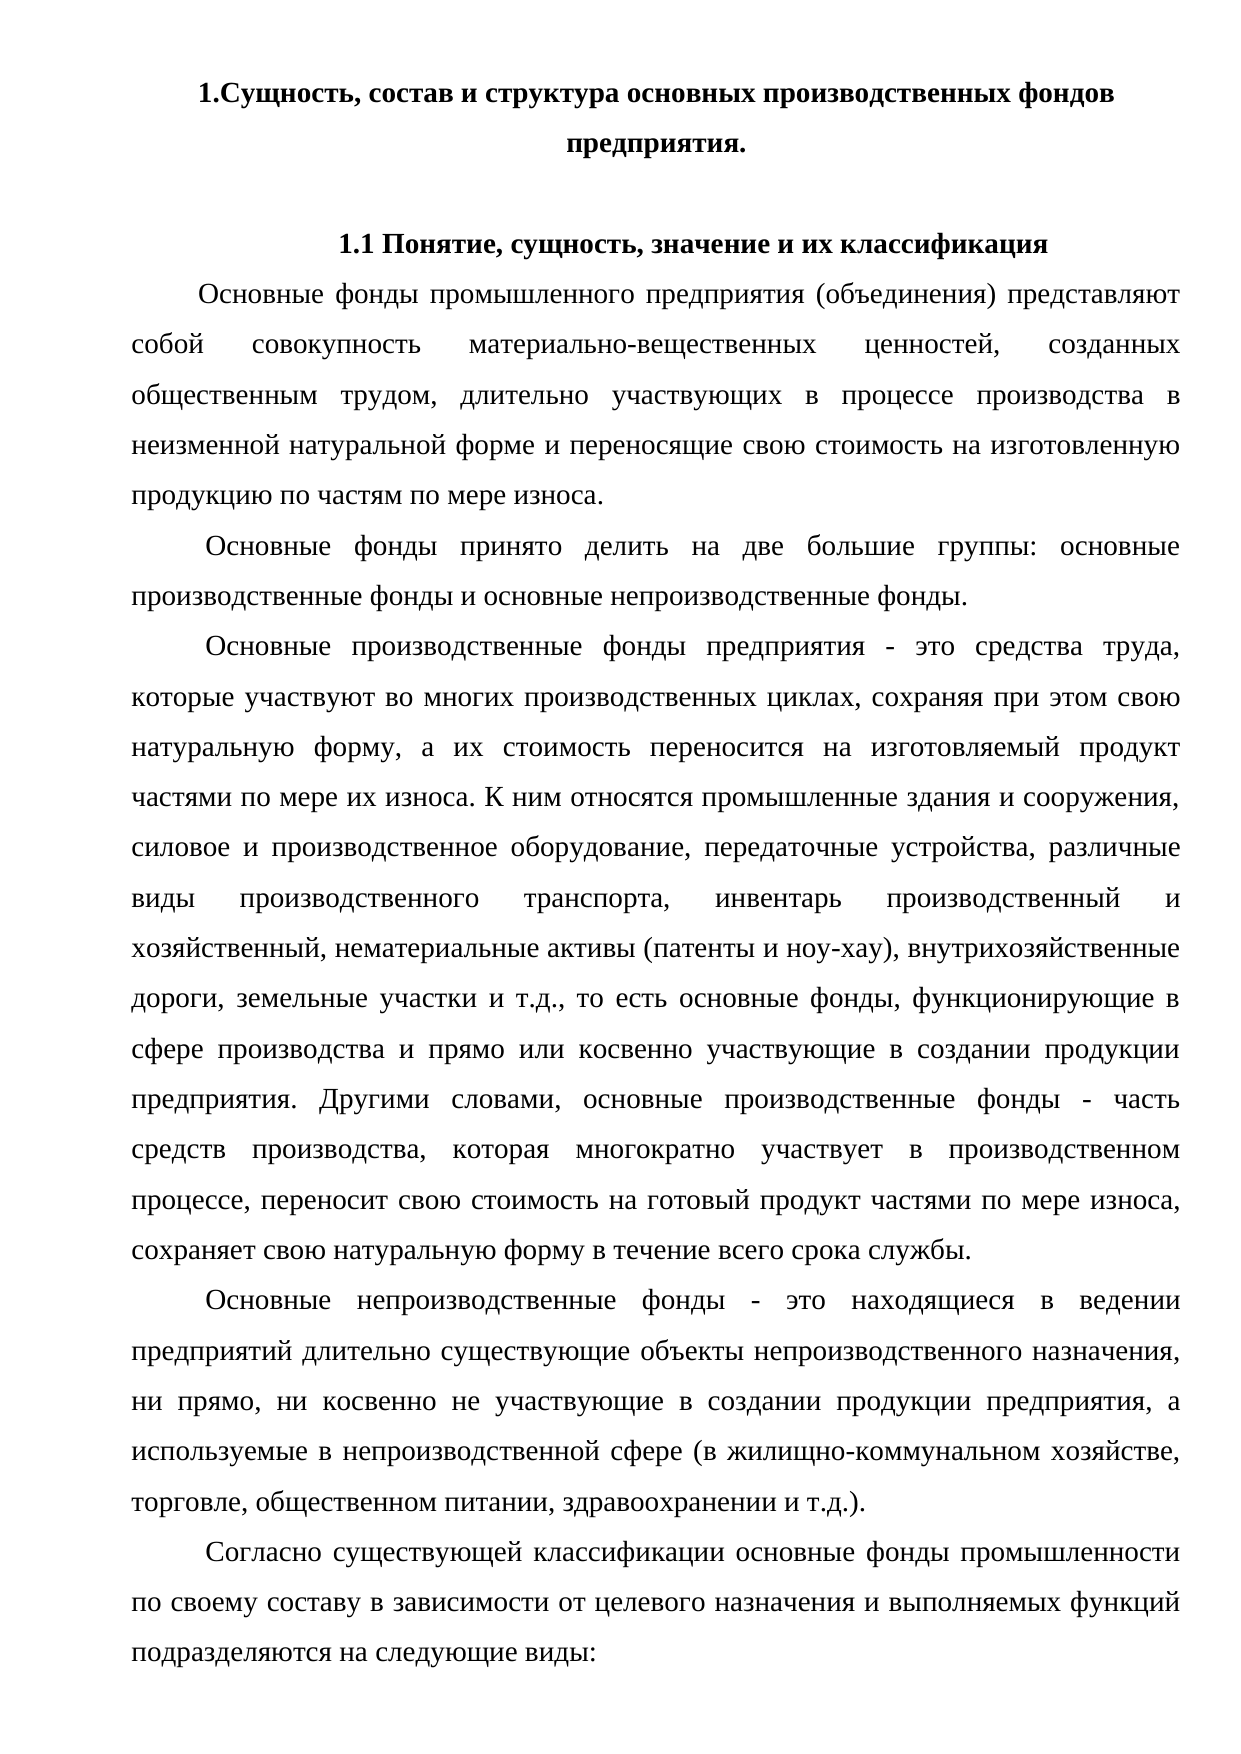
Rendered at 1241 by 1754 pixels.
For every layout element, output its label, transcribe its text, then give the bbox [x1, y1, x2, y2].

text Основные производственные фонды предприятия - это средства труда, которые участвуют во многих производственных циклах, сохраняя при этом свою натуральную форму, а их стоимость переносится на изготовляемый продукт частями по мере их износа. К ним относятся промышленные здания и сооружения, силовое и производственное оборудование, передаточные устройства, различные виды производственного транспорта, инвентарь производственный и хозяйственный, нематериальные активы (патенты и ноу-хау), внутрихозяйственные дороги, земельные участки и т.д., то есть основные фонды, функционирующие в сфере производства и прямо или косвенно участвующие в создании продукции предприятия. Другими словами, основные производственные фонды - часть средств производства, которая многократно участвует в производственном процессе, переносит свою стоимость на готовый продукт частями по мере износа, сохраняет свою натуральную форму в течение всего срока службы. [131, 628, 1181, 1266]
text Основные фонды принято делить на две большие группы: основные производственные фонды и основные непроизводственные фонды. [131, 528, 1181, 612]
text 1.1 Понятие, сущность, значение и их классификация [131, 226, 1181, 259]
text 1.Сущность, состав и структура основных производственных фондов предприятия. [131, 75, 1181, 159]
text Основные фонды промышленного предприятия (объединения) представляют собой совокупность материально-вещественных ценностей, созданных общественным трудом, длительно участвующих в процессе производства в неизменной натуральной форме и переносящие свою стоимость на изготовленную продукцию по частям по мере износа. [131, 276, 1181, 511]
text Согласно существующей классификации основные фонды промышленности по своему составу в зависимости от целевого назначения и выполняемых функций подразделяются на следующие виды: [131, 1534, 1181, 1668]
text Основные непроизводственные фонды - это находящиеся в ведении предприятий длительно существующие объекты непроизводственного назначения, ни прямо, ни косвенно не участвующие в создании продукции предприятия, а используемые в непроизводственной сфере (в жилищно-коммунальном хозяйстве, торговле, общественном питании, здравоохранении и т.д.). [131, 1282, 1181, 1517]
